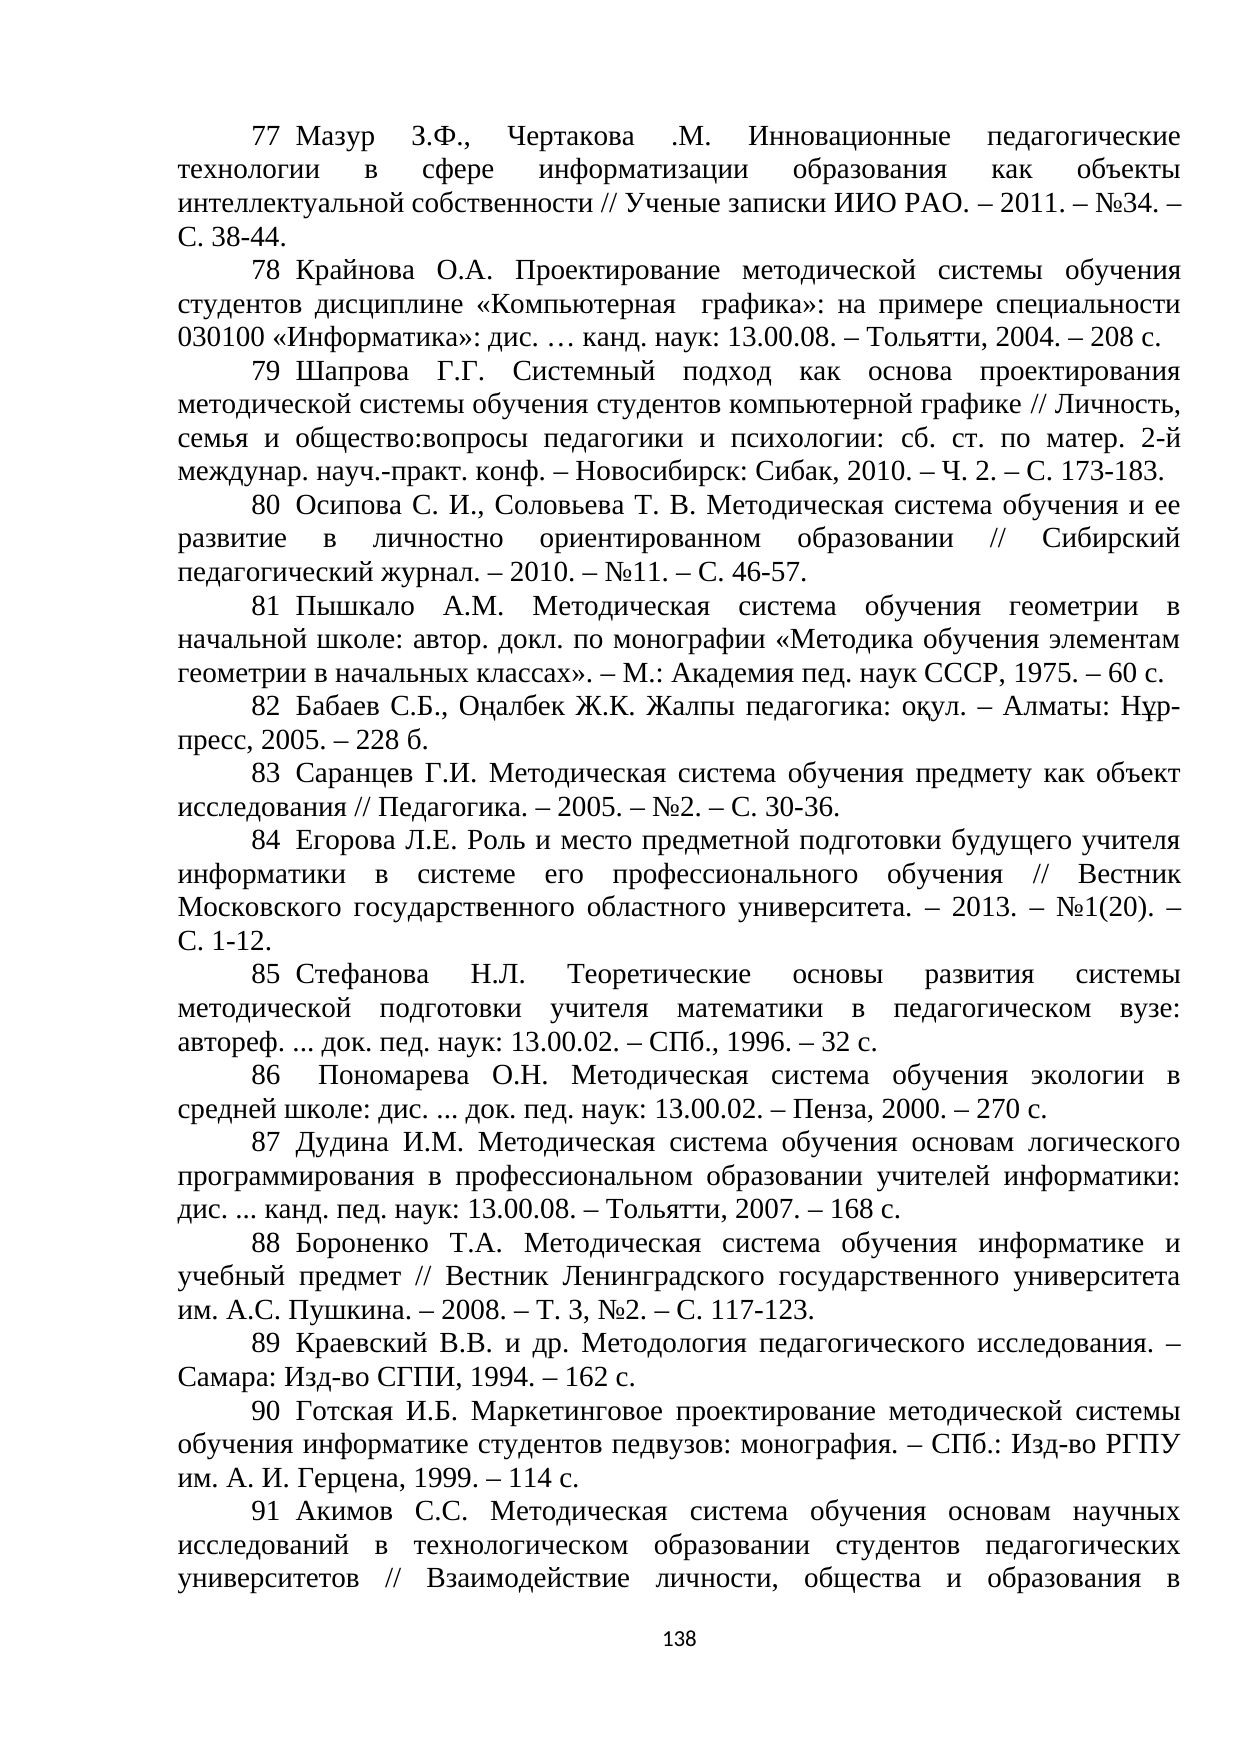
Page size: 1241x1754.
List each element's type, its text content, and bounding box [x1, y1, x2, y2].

list Стефанова Н.Л. Теоретические основы развития системы методической подготовки учителя математики в педагогическом вузе: автореф. ... док. пед. наук: 13.00.02. – СПб., 1996. – 32 с. [177, 957, 1181, 1057]
list Саранцев Г.И. Методическая система обучения предмету как объект исследования // Педагогика. – 2005. – №2. – С. 30-36. [177, 755, 1181, 822]
list Осипова С. И., Соловьева Т. В. Методическая система обучения и ее развитие в личностно ориентированном образовании // Сибирский педагогический журнал. – 2010. – №11. – С. 46-57. [177, 487, 1181, 588]
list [177, 1493, 1181, 1594]
list Дудина И.М. Методическая система обучения основам логического программирования в профессиональном образовании учителей информатики: дис. ... канд. пед. наук: 13.00.08. – Тольятти, 2007. – 168 с. [177, 1124, 1181, 1225]
list Мазур З.Ф., Чертакова .М. Инновационные педагогические технологии в сфере информатизации образования как объекты интеллектуальной собственности // Ученые записки ИИО РАО. – 2011. – №34. – С. 38-44. [177, 118, 1181, 252]
list Бороненко Т.А. Методическая система обучения информатике и учебный предмет // Вестник Ленинградского государственного университета им. А.С. Пушкина. – 2008. – Т. 3, №2. – С. 117-123. [177, 1225, 1181, 1326]
list Егорова Л.Е. Роль и место предметной подготовки будущего учителя информатики в системе его профессионального обучения // Вестник Московского государственного областного университета. – 2013. – №1(20). – С. 1-12. [177, 822, 1181, 957]
list Шапрова Г.Г. Системный подход как основа проектирования методической системы обучения студентов компьютерной графике // Личность, семья и общество:вопросы педагогики и психологии: сб. ст. по матер. 2-й междунар. науч.-практ. конф. – Новосибирск: Сибак, 2010. – Ч. 2. – С. 173-183. [177, 353, 1181, 487]
list Пономарева О.Н. Методическая система обучения экологии в средней школе: дис. ... док. пед. наук: 13.00.02. – Пенза, 2000. – 270 с. [177, 1057, 1181, 1124]
list Готская И.Б. Маркетинговое проектирование методической системы обучения информатике студентов педвузов: монография. – СПб.: Изд-во РГПУ им. А. И. Герцена, 1999. – 114 с. [177, 1393, 1181, 1493]
list Краевский В.В. и др. Методология педагогического исследования. – Самара: Изд-во СГПИ, 1994. – 162 с. [177, 1326, 1181, 1393]
list Крайнова О.А. Проектирование методической системы обучения студентов дисциплине «Компьютерная графика»: на примере специальности 030100 «Информатика»: дис. … канд. наук: 13.00.08. – Тольятти, 2004. – 208 с. [177, 252, 1181, 353]
list Бабаев С.Б., Оңалбек Ж.К. Жалпы педагогика: оқул. – Алматы: Нұр-пресс, 2005. – 228 б. [177, 688, 1181, 755]
list Пышкало А.М. Методическая система обучения геометрии в начальной школе: автор. докл. по монографии «Методика обучения элементам геометрии в начальных классах». – М.: Академия пед. наук СССР, 1975. – 60 с. [177, 588, 1181, 688]
